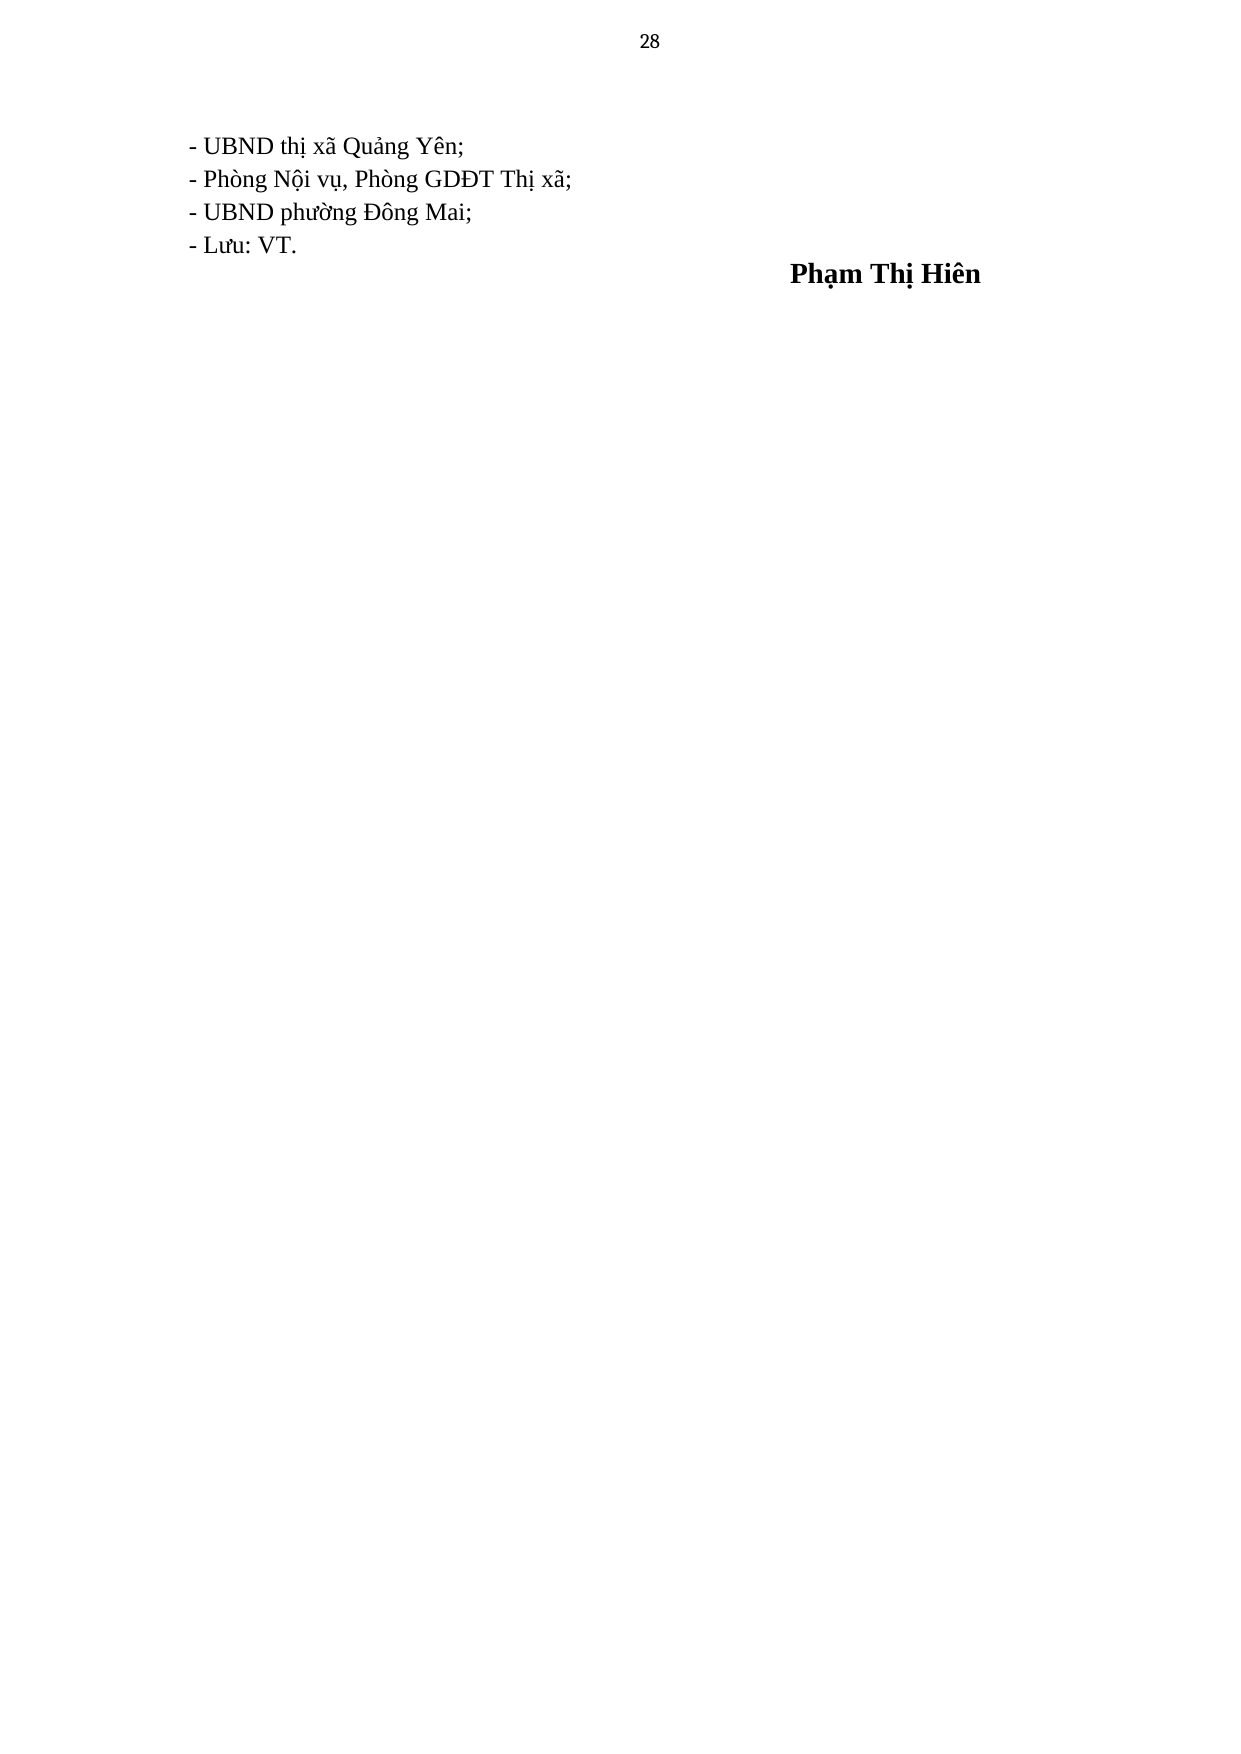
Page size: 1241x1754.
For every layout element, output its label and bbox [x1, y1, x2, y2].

table_header [649, 131, 1122, 329]
table_header [177, 131, 649, 329]
